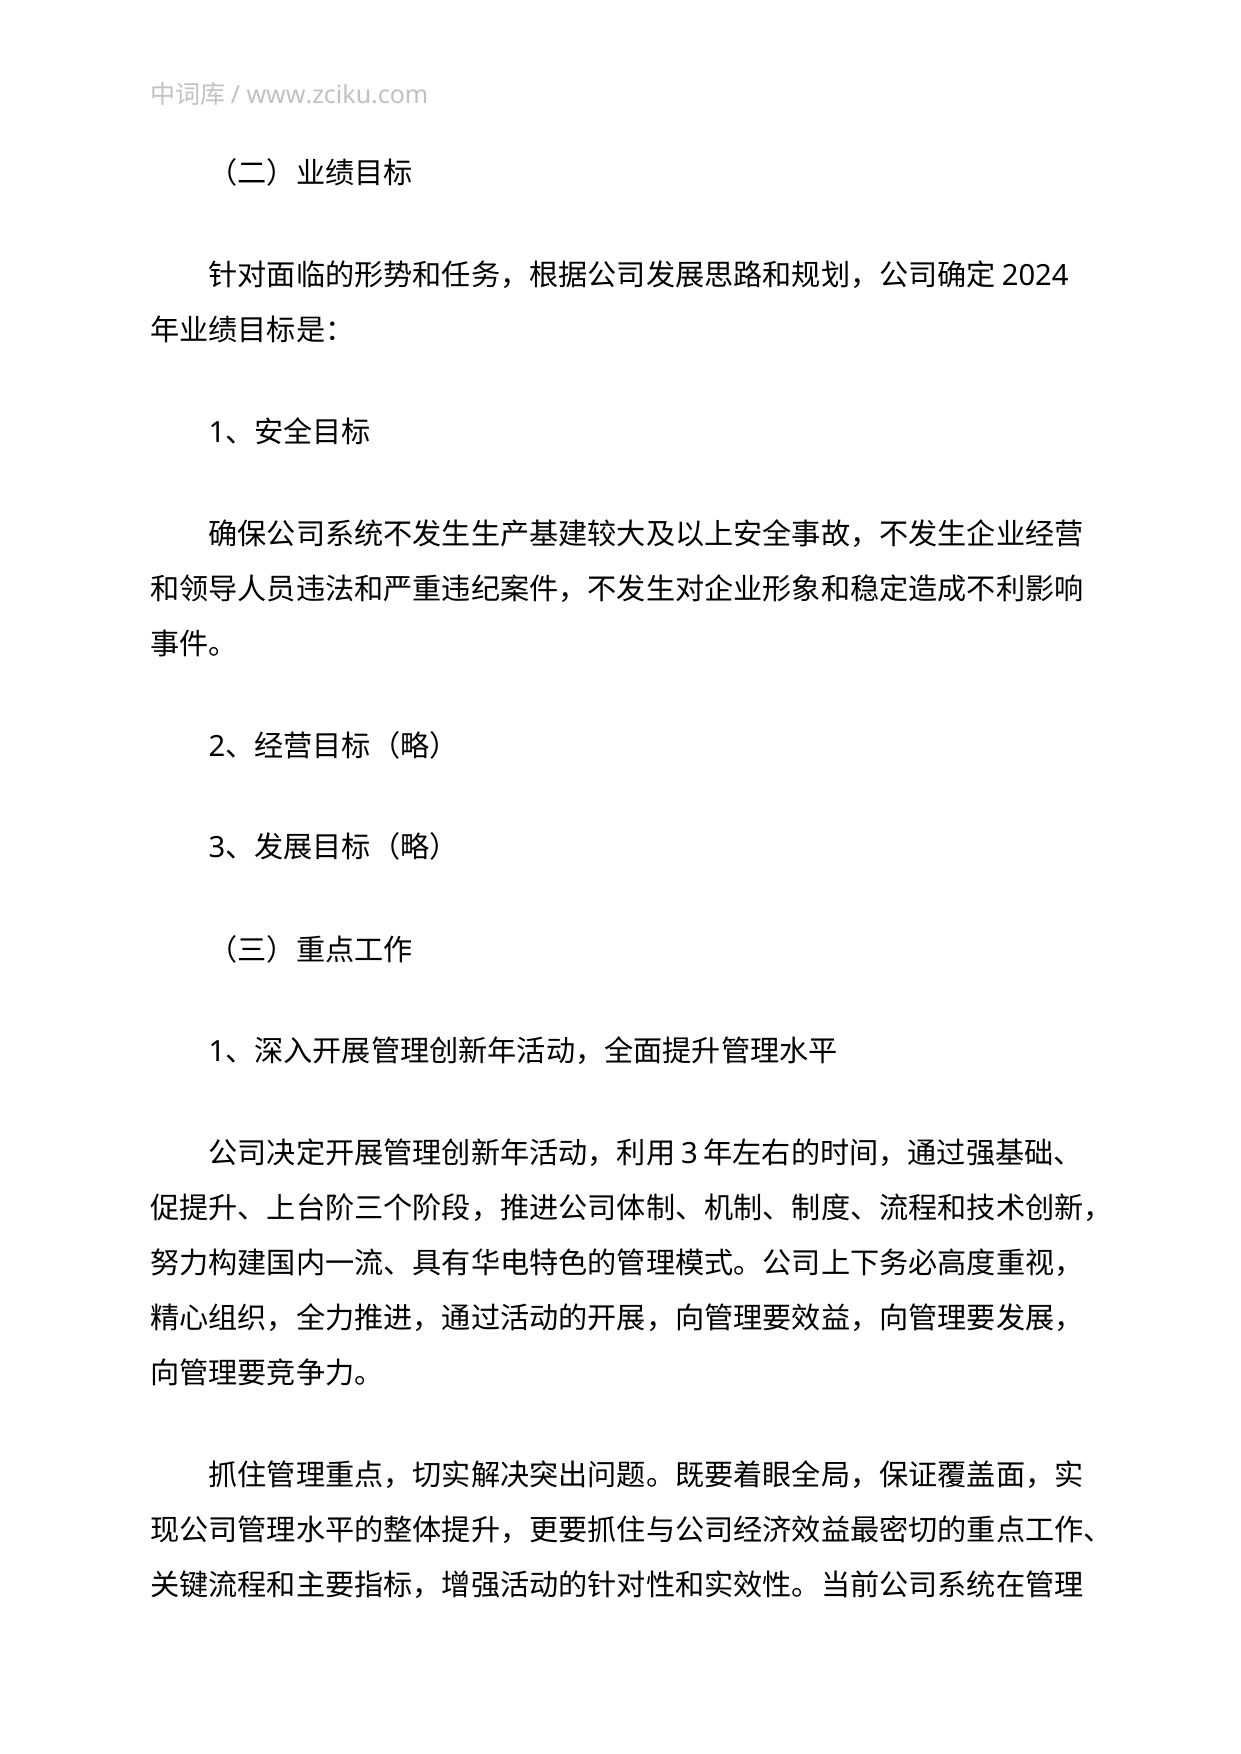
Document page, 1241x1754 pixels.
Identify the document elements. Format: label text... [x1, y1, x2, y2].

text （二）业绩目标 [150, 150, 1090, 192]
text 公司决定开展管理创新年活动，利用3年左右的时间，通过强基础、促提升、上台阶三个阶段，推进公司体制、机制、制度、流程和技术创新，努力构建国内一流、具有华电特色的管理模式。公司上下务必高度重视，精心组织，全力推进，通过活动的开展，向管理要效益，向管理要发展，向管理要竞争力。 [150, 1130, 1090, 1392]
text 1、深入开展管理创新年活动，全面提升管理水平 [150, 1028, 1090, 1070]
text 2、经营目标（略） [150, 722, 1090, 764]
text 确保公司系统不发生生产基建较大及以上安全事故，不发生企业经营和领导人员违法和严重违纪案件，不发生对企业形象和稳定造成不利影响事件。 [150, 511, 1090, 663]
text 针对面临的形势和任务，根据公司发展思路和规划，公司确定2024年业绩目标是： [150, 252, 1090, 349]
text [150, 1451, 1090, 1603]
text 1、安全目标 [150, 408, 1090, 451]
text （三）重点工作 [150, 926, 1090, 968]
text 3、发展目标（略） [150, 824, 1090, 866]
